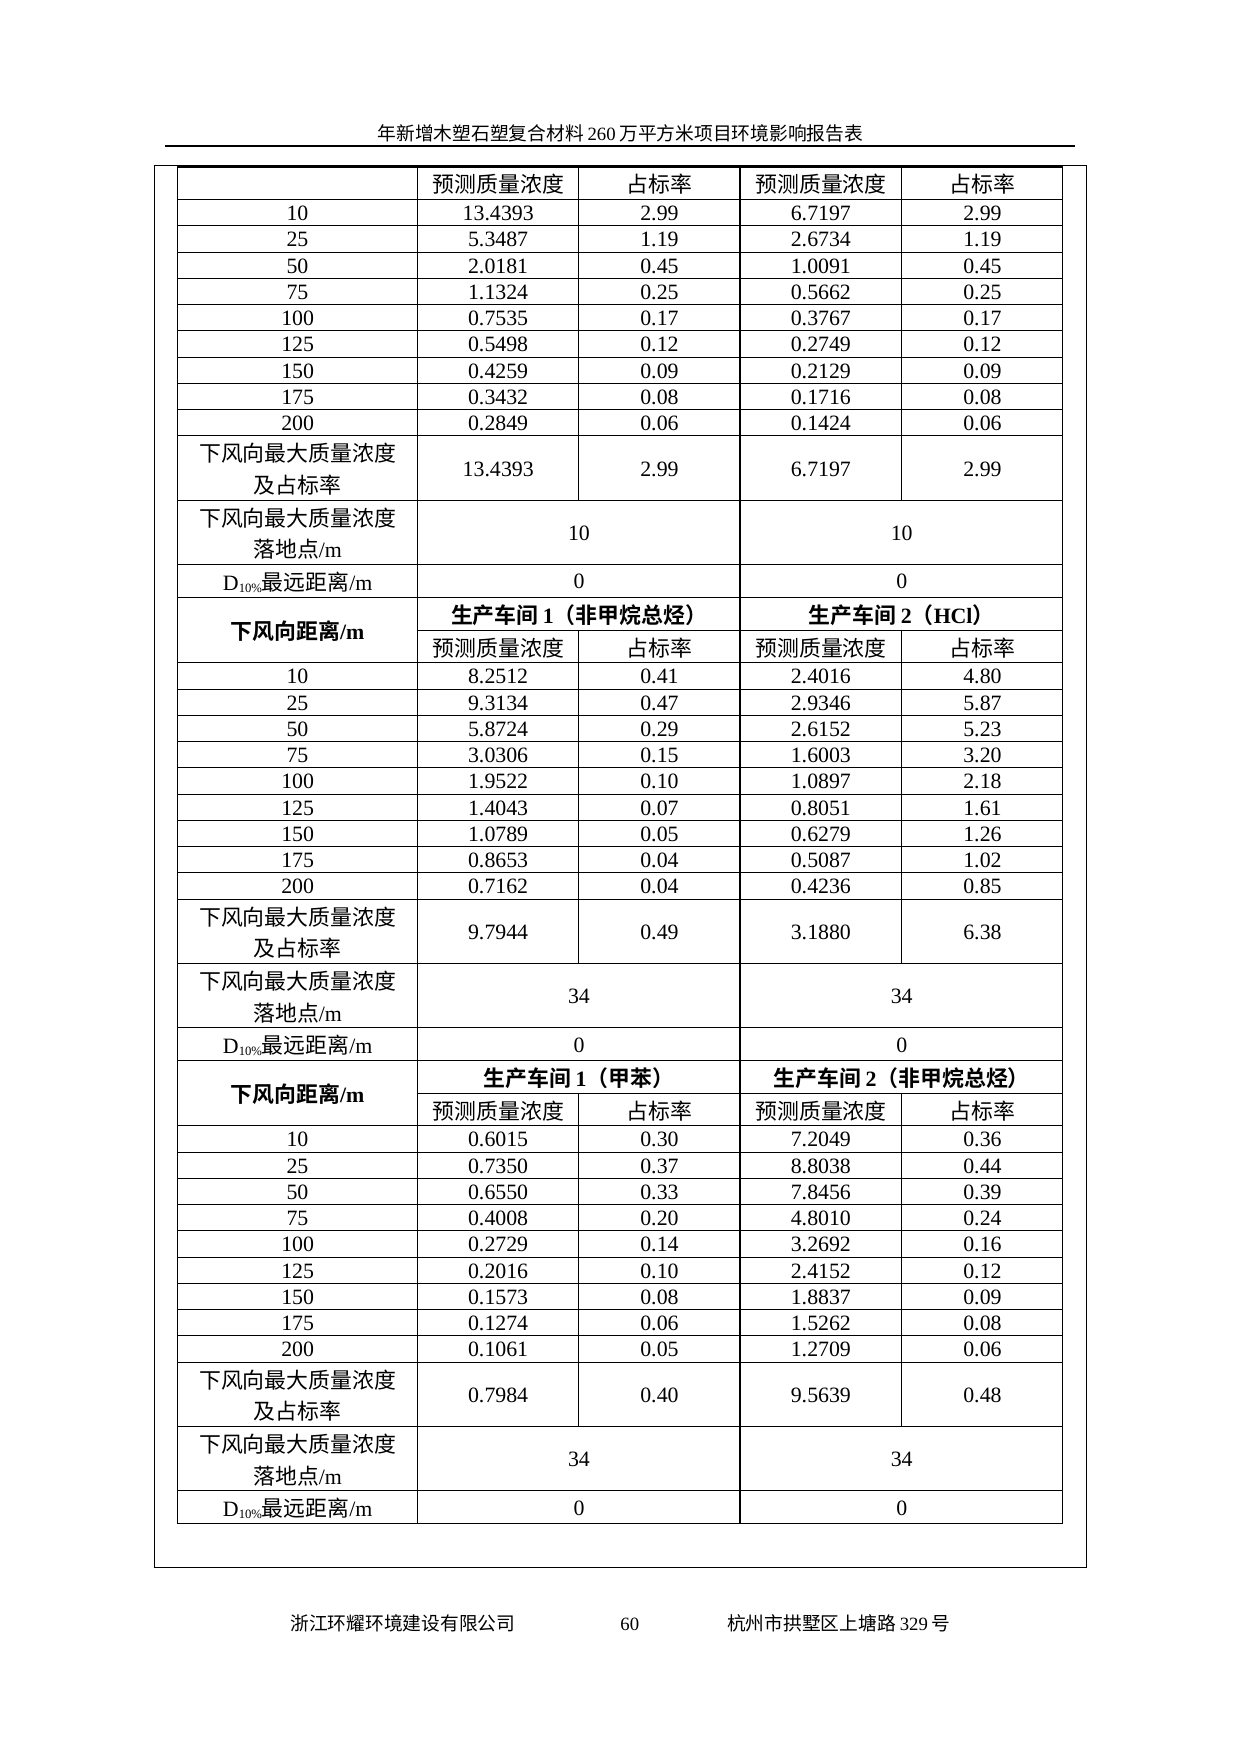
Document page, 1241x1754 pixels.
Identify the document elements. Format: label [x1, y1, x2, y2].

table_header [155, 166, 1086, 1567]
